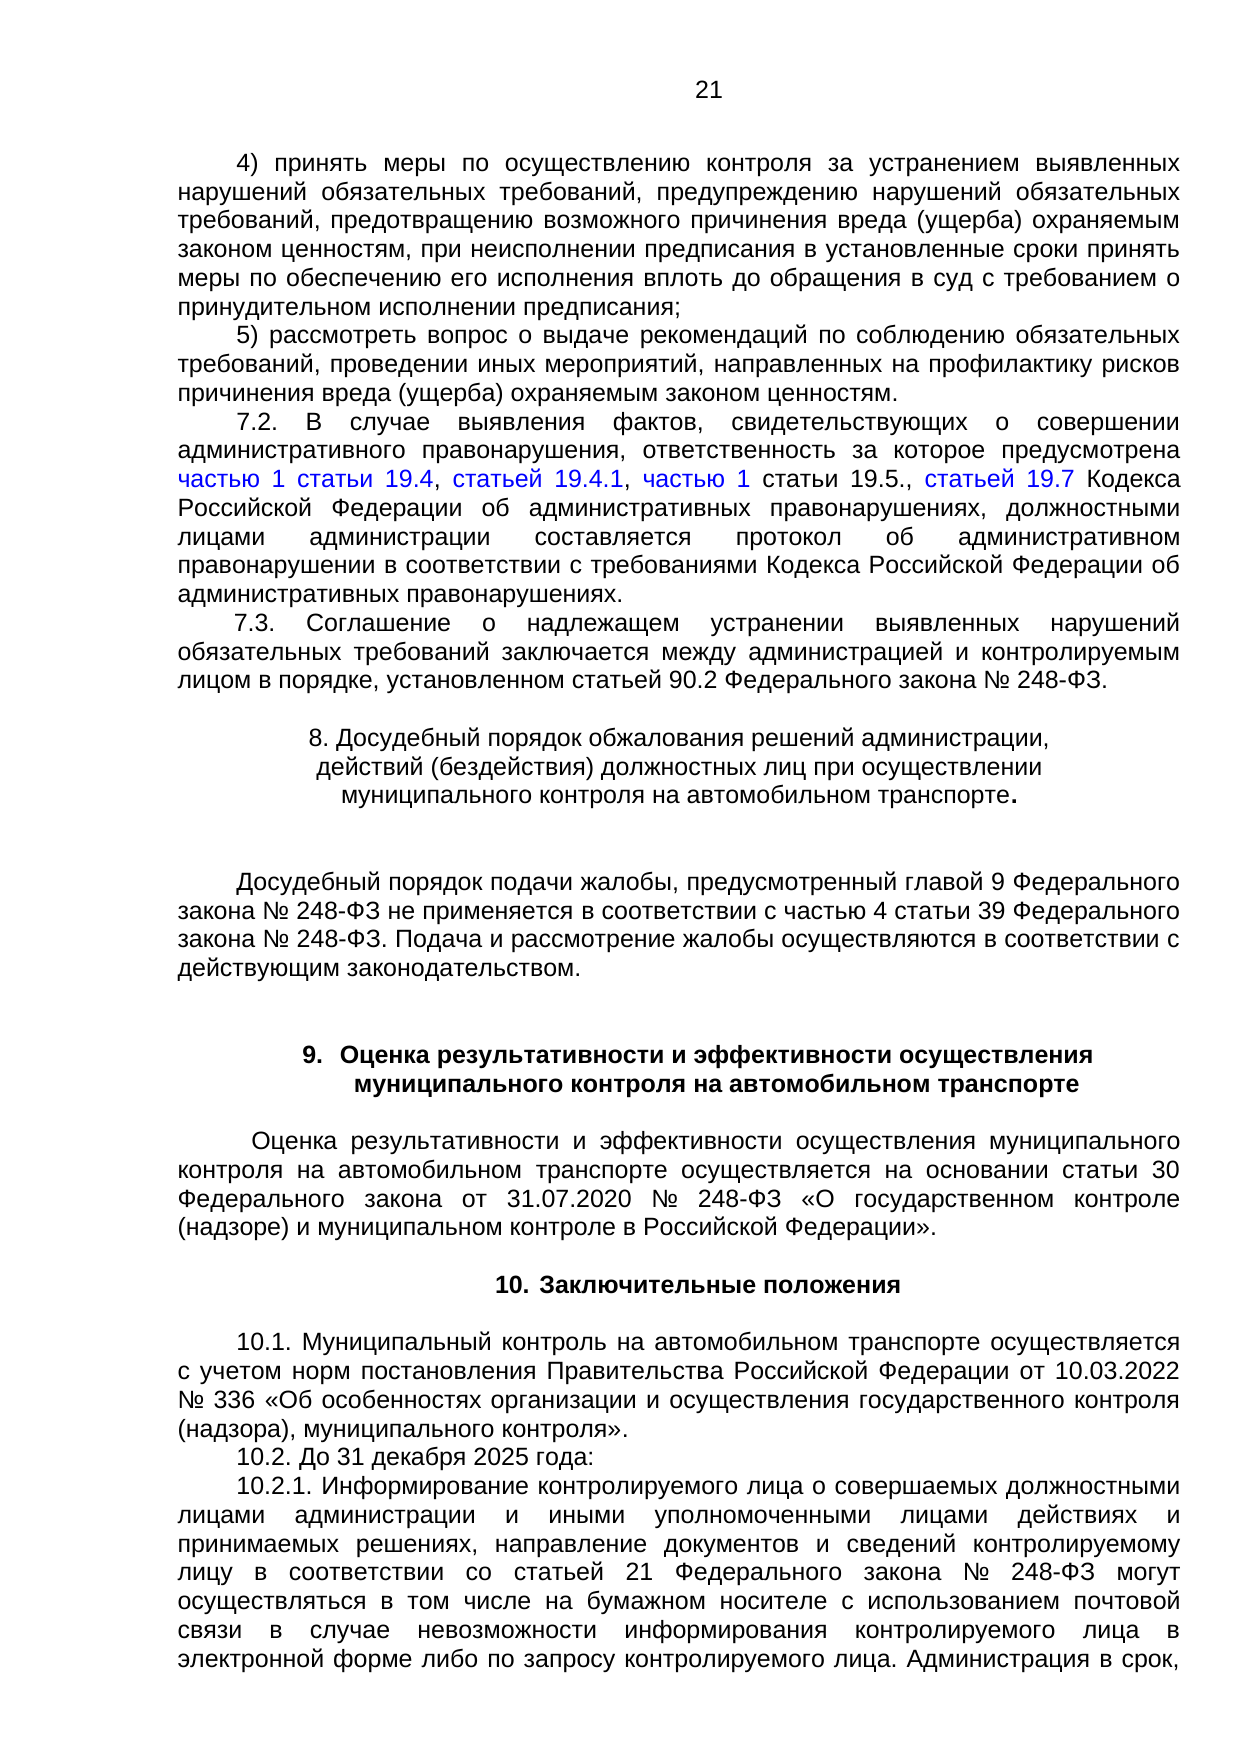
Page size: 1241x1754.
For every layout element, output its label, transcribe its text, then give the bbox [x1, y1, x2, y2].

text Оценка результативности и эффективности осуществления муниципального контроля на автомобильном транспорте осуществляется на основании статьи 30 Федерального закона от 31.07.2020 № 248-ФЗ «О государственном контроле (надзоре) и муниципальном контроле в Российской Федерации». [177, 1126, 1181, 1241]
text 10.2. До 31 декабря 2025 года: [177, 1442, 1181, 1471]
list Оценка результативности и эффективности осуществления муниципального контроля на автомобильном транспорте [215, 1040, 1181, 1097]
text Досудебный порядок подачи жалобы, предусмотренный главой 9 Федерального закона № 248-ФЗ не применяется в соответствии с частью 4 статьи 39 Федерального закона № 248-ФЗ. Подача и рассмотрение жалобы осуществляются в соответствии с действующим законодательством. [177, 867, 1181, 982]
text 7.3. Соглашение о надлежащем устранении выявленных нарушений обязательных требований заключается между администрацией и контролируемым лицом в порядке, установленном статьей 90.2 Федерального закона № 248-ФЗ. [177, 608, 1181, 694]
text муниципального контроля на автомобильном транспорте. [177, 780, 1181, 809]
text 8. Досудебный порядок обжалования решений администрации, [177, 723, 1181, 751]
text 10.1. Муниципальный контроль на автомобильном транспорте осуществляется с учетом норм постановления Правительства Российской Федерации от 10.03.2022 № 336 «Об особенностях организации и осуществления государственного контроля (надзора), муниципального контроля». [177, 1327, 1181, 1442]
text 4) принять меры по осуществлению контроля за устранением выявленных нарушений обязательных требований, предупреждению нарушений обязательных требований, предотвращению возможного причинения вреда (ущерба) охраняемым законом ценностям, при неисполнении предписания в установленные сроки принять меры по обеспечению его исполнения вплоть до обращения в суд с требованием о принудительном исполнении предписания; [177, 148, 1181, 320]
text 7.2. В случае выявления фактов, свидетельствующих о совершении административного правонарушения, ответственность за которое предусмотрена частью 1 статьи 19.4, статьей 19.4.1, частью 1 статьи 19.5., статьей 19.7 Кодекса Российской Федерации об административных правонарушениях, должностными лицами администрации составляется протокол об административном правонарушении в соответствии с требованиями Кодекса Российской Федерации об административных правонарушениях. [177, 406, 1181, 608]
list Заключительные положения [215, 1270, 1181, 1298]
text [177, 1471, 1181, 1672]
text действий (бездействия) должностных лиц при осуществлении [177, 751, 1181, 780]
text 5) рассмотреть вопрос о выдаче рекомендаций по соблюдению обязательных требований, проведении иных мероприятий, направленных на профилактику рисков причинения вреда (ущерба) охраняемым законом ценностям. [177, 320, 1181, 406]
